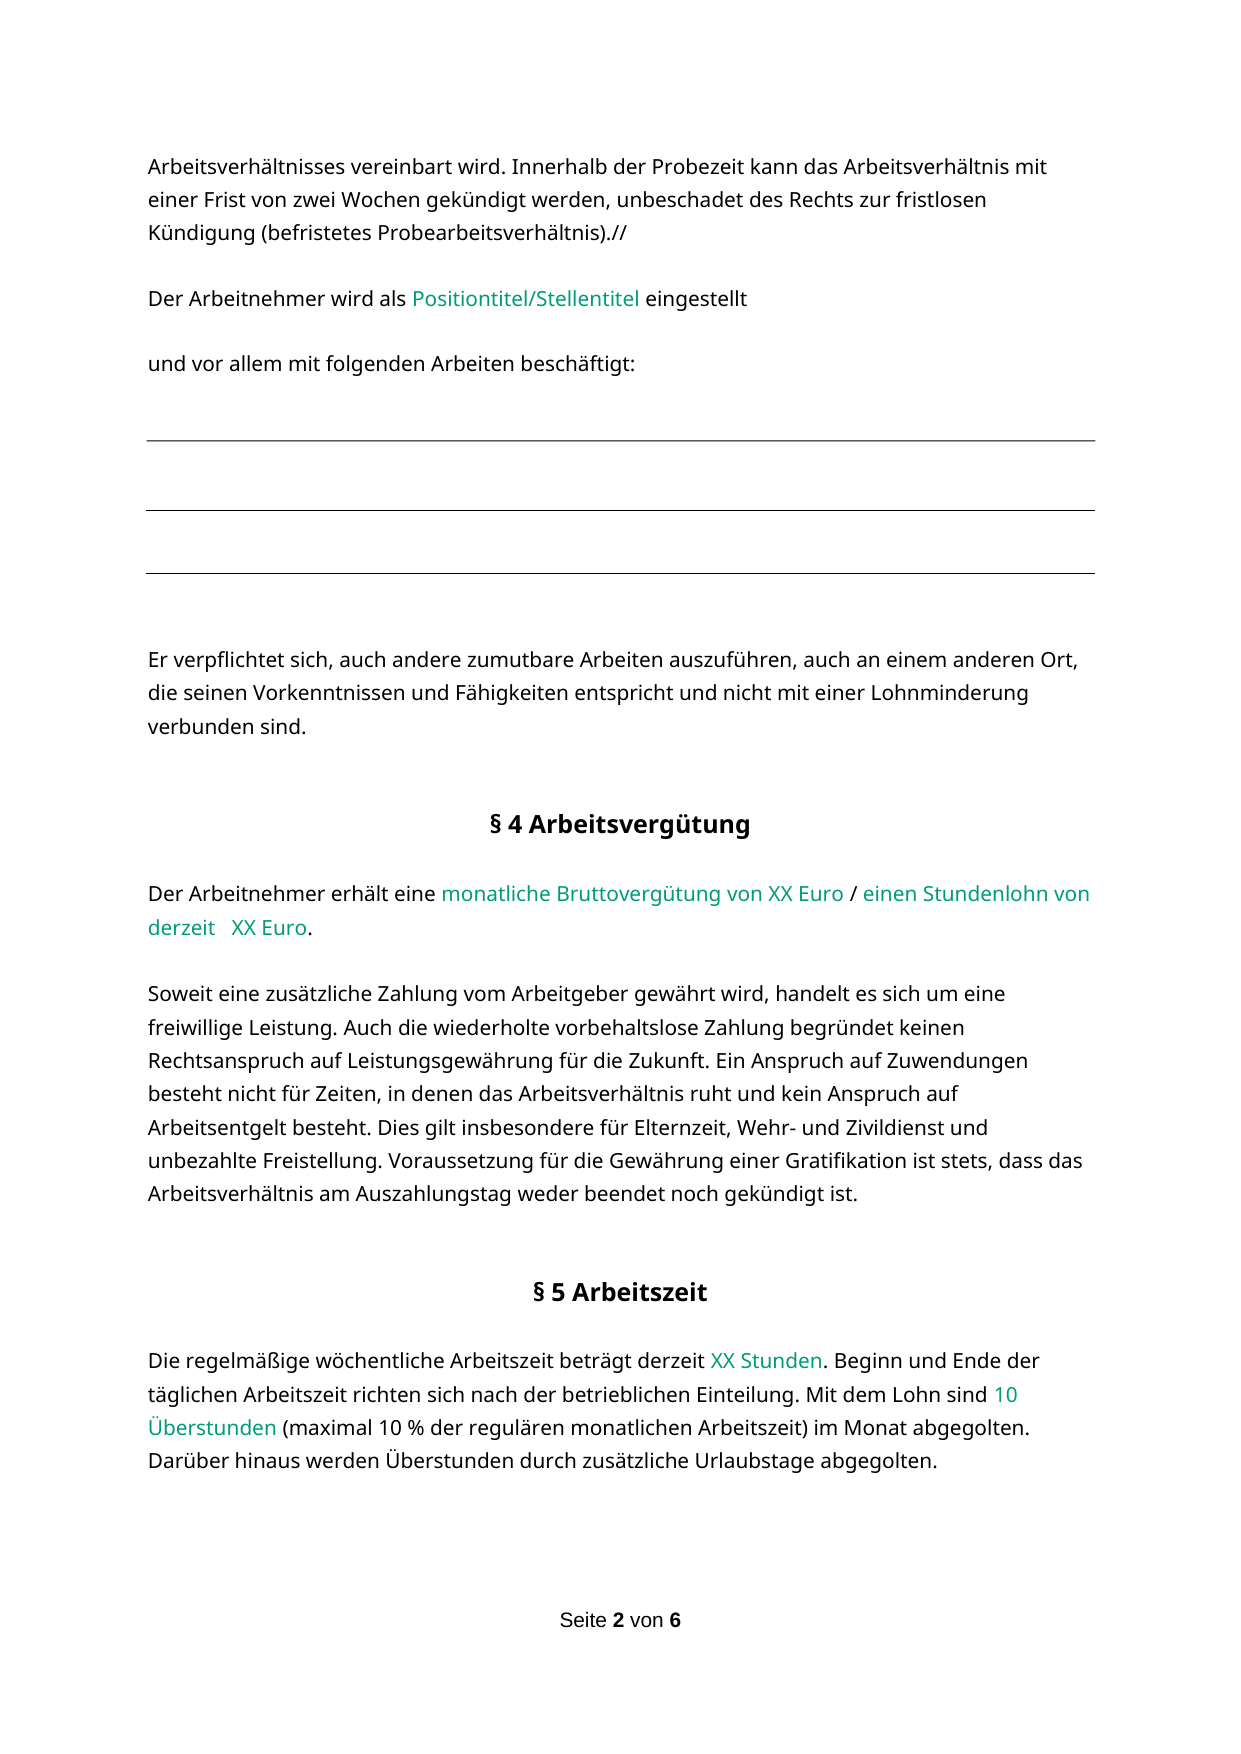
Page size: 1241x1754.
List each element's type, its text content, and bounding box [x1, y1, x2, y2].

text Überstunden (maximal 10 % der regulären monatlichen Arbeitszeit) im Monat abgegolten. [148, 1408, 1093, 1442]
text § 5 Arbeitszeit [148, 1274, 1093, 1308]
text Die regelmäßige wöchentliche Arbeitszeit beträgt derzeit XX Stunden. Beginn und Ende der täglichen Arbeitszeit richten sich nach der betrieblichen Einteilung. Mit dem Lohn sind 10 [148, 1342, 1093, 1408]
text Der Arbeitnehmer wird als Positiontitel/Stellentitel eingestellt [148, 279, 1093, 312]
text Darüber hinaus werden Überstunden durch zusätzliche Urlaubstage abgegolten. [148, 1442, 1093, 1475]
text § 4 Arbeitsvergütung [148, 807, 1093, 841]
text Soweit eine zusätzliche Zahlung vom Arbeitgeber gewährt wird, handelt es sich um eine freiwillige Leistung. Auch die wiederholte vorbehaltslose Zahlung begründet keinen Rechtsanspruch auf Leistungsgewährung für die Zukunft. Ein Anspruch auf Zuwendungen besteht nicht für Zeiten, in denen das Arbeitsverhältnis ruht und kein Anspruch auf Arbeitsentgelt besteht. Dies gilt insbesondere für Elternzeit, Wehr- und Zivildienst und unbezahlte Freistellung. Voraussetzung für die Gewährung einer Gratifikation ist stets, dass das Arbeitsverhältnis am Auszahlungstag weder beendet noch gekündigt ist. [148, 974, 1093, 1208]
text Er verpflichtet sich, auch andere zumutbare Arbeiten auszuführen, auch an einem anderen Ort, die seinen Vorkenntnissen und Fähigkeiten entspricht und nicht mit einer Lohnminderung verbunden sind. [148, 640, 1093, 740]
text und vor allem mit folgenden Arbeiten beschäftigt: [148, 345, 1093, 378]
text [148, 148, 1093, 246]
text Der Arbeitnehmer erhält eine monatliche Bruttovergütung von XX Euro / einen Stundenlohn von derzeit XX Euro. [148, 874, 1093, 941]
